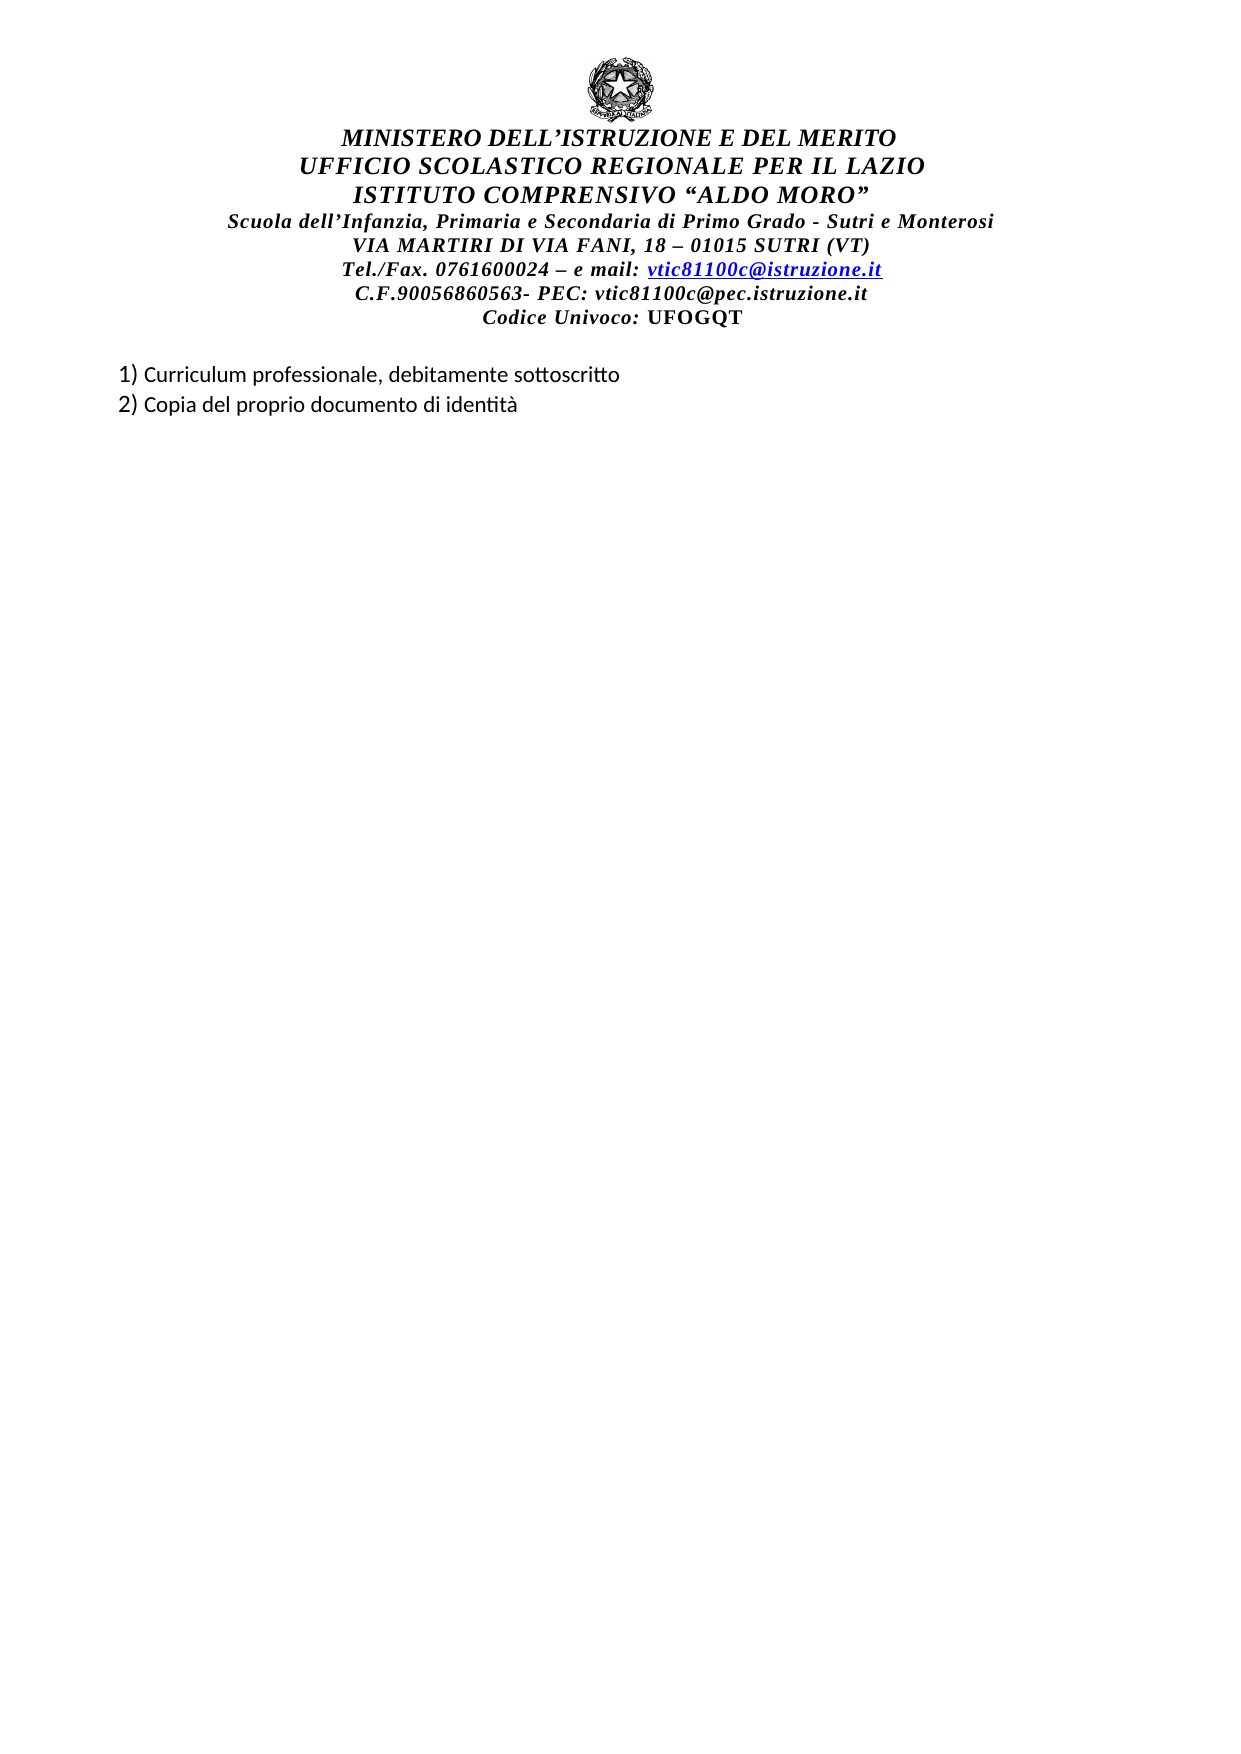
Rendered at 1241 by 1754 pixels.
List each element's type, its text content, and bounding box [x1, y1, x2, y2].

picture [585, 57, 655, 123]
list Curriculum professionale, debitamente sottoscritto [118, 358, 1136, 388]
list Copia del proprio documento di identità [118, 388, 1136, 419]
